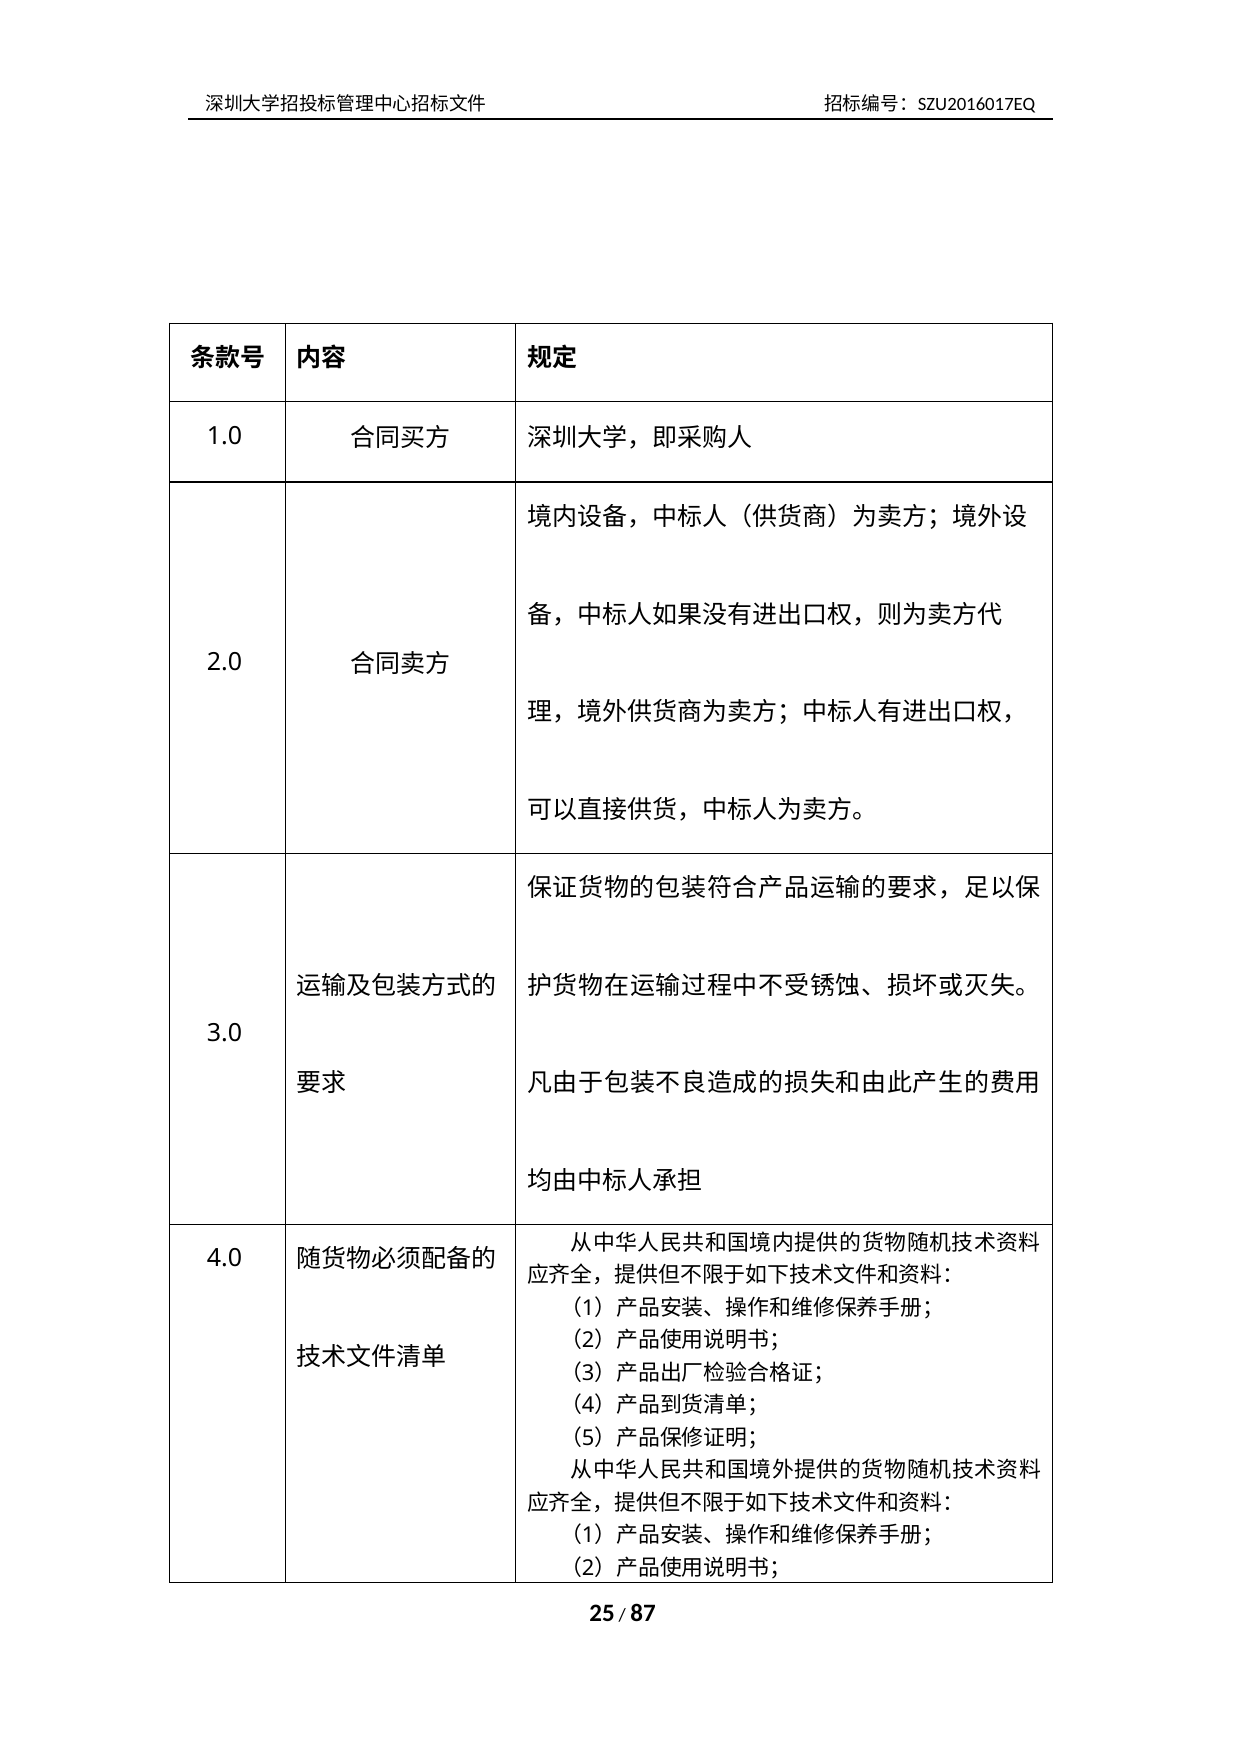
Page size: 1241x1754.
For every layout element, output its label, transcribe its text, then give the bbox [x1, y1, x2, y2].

table_cell 合同卖方 [286, 483, 515, 852]
table_cell 保证货物的包装符合产品运输的要求，足以保护货物在运输过程中不受锈蚀、损坏或灭失。凡由于包装不良造成的损失和由此产生的费用均由中标人承担 [516, 854, 1052, 1223]
table_cell 运输及包装方式的要求 [286, 854, 515, 1223]
table_cell [170, 854, 285, 1223]
table_header 内容 [286, 324, 515, 401]
table_header 条款号 [170, 324, 285, 401]
table_cell 境内设备，中标人（供货商）为卖方；境外设备，中标人如果没有进出口权，则为卖方代理，境外供货商为卖方；中标人有进出口权，可以直接供货，中标人为卖方。 [516, 483, 1052, 852]
table_header 规定 [516, 324, 1052, 401]
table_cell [516, 1225, 1052, 1582]
table_cell 随货物必须配备的技术文件清单 [286, 1225, 515, 1582]
table_cell [170, 1225, 285, 1582]
table_cell 深圳大学，即采购人 [516, 402, 1052, 481]
table_cell [170, 402, 285, 481]
table_cell [170, 483, 285, 852]
table_cell 合同买方 [286, 402, 515, 481]
